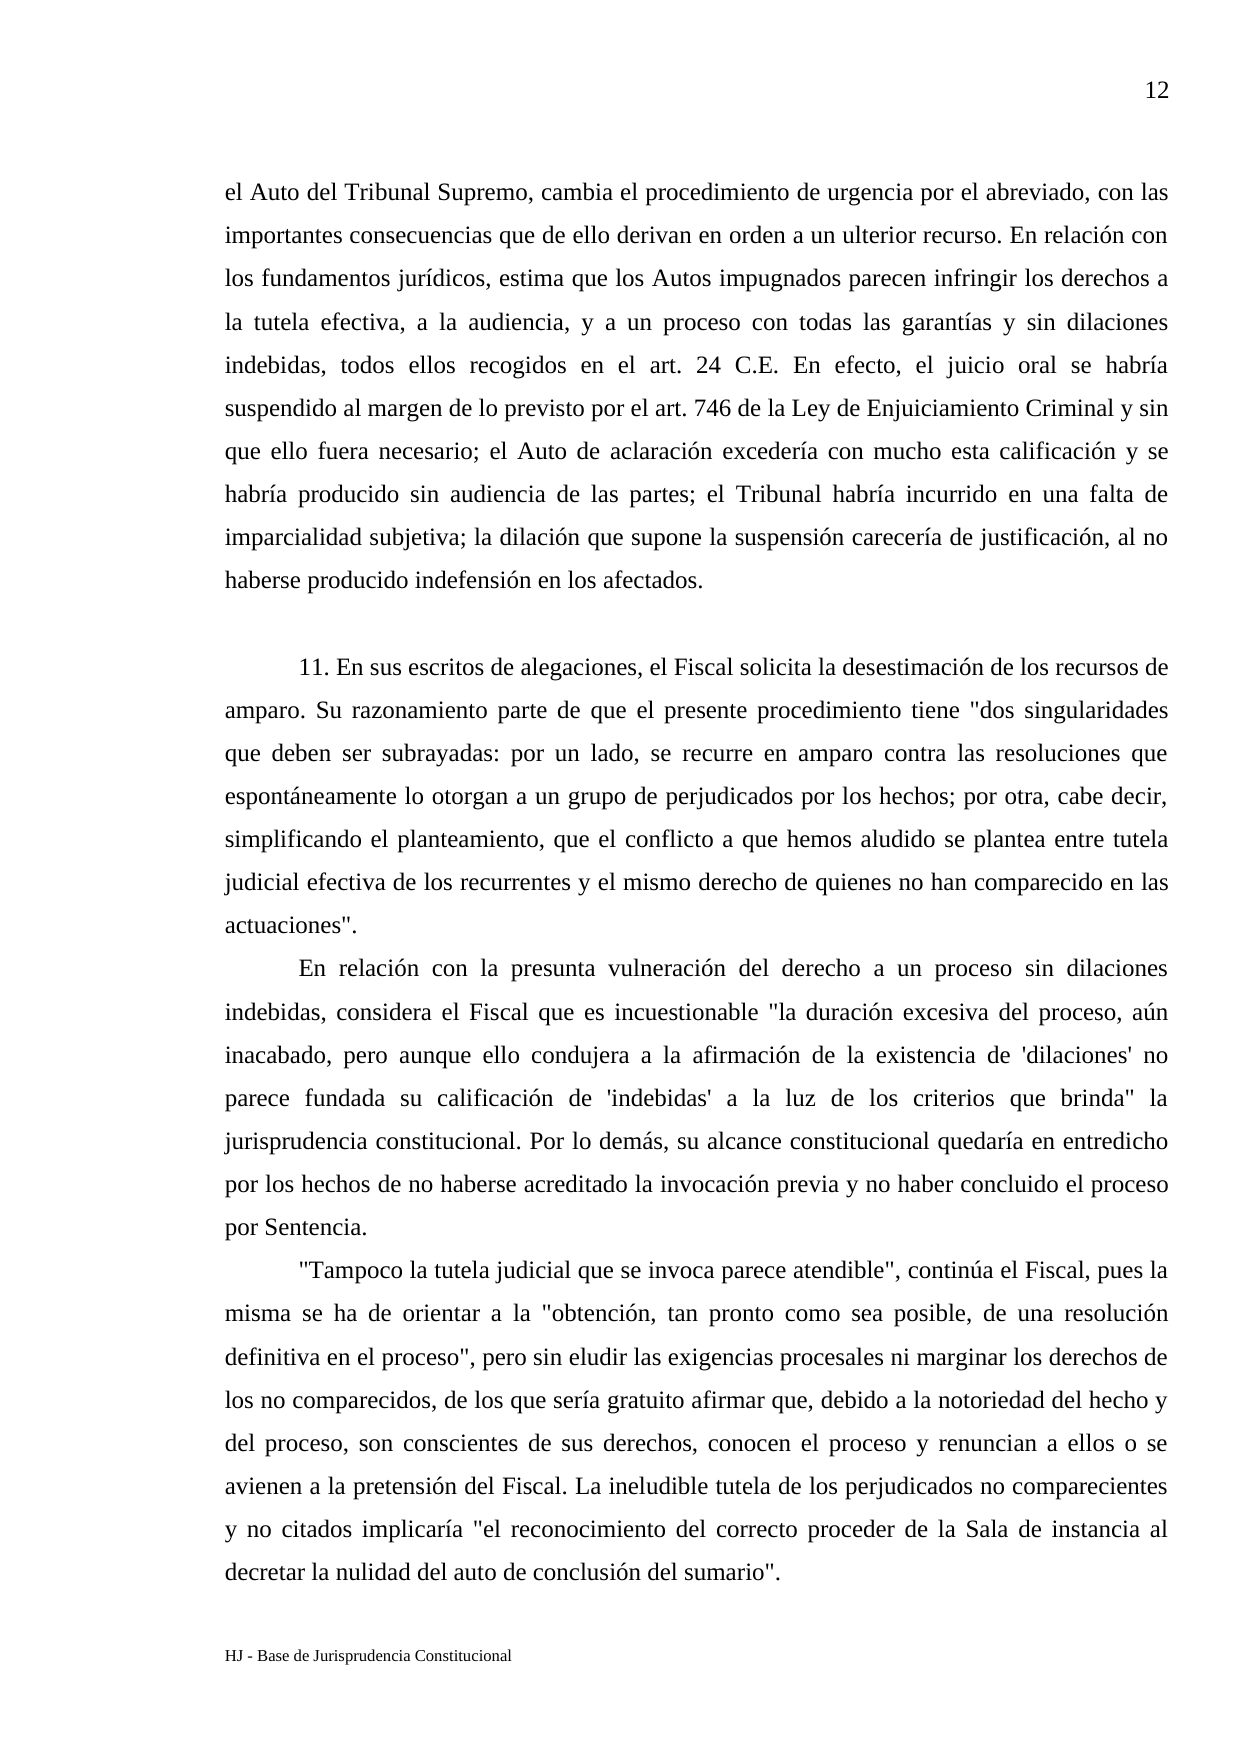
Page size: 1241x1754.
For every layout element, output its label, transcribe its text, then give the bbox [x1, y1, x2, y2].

text 11. En sus escritos de alegaciones, el Fiscal solicita la desestimación de los recursos de amparo. Su razonamiento parte de que el presente procedimiento tiene "dos singularidades que deben ser subrayadas: por un lado, se recurre en amparo contra las resoluciones que espontáneamente lo otorgan a un grupo de perjudicados por los hechos; por otra, cabe decir, simplificando el planteamiento, que el conflicto a que hemos aludido se plantea entre tutela judicial efectiva de los recurrentes y el mismo derecho de quienes no han comparecido en las actuaciones". [224, 652, 1169, 939]
text En relación con la presunta vulneración del derecho a un proceso sin dilaciones indebidas, considera el Fiscal que es incuestionable "la duración excesiva del proceso, aún inacabado, pero aunque ello condujera a la afirmación de la existencia de 'dilaciones' no parece fundada su calificación de 'indebidas' a la luz de los criterios que brinda" la jurisprudencia constitucional. Por lo demás, su alcance constitucional quedaría en entredicho por los hechos de no haberse acreditado la invocación previa y no haber concluido el proceso por Sentencia. [224, 953, 1169, 1241]
text "Tampoco la tutela judicial que se invoca parece atendible", continúa el Fiscal, pues la misma se ha de orientar a la "obtención, tan pronto como sea posible, de una resolución definitiva en el proceso", pero sin eludir las exigencias procesales ni marginar los derechos de los no comparecidos, de los que sería gratuito afirmar que, debido a la notoriedad del hecho y del proceso, son conscientes de sus derechos, conocen el proceso y renuncian a ellos o se avienen a la pretensión del Fiscal. La ineludible tutela de los perjudicados no comparecientes y no citados implicaría "el reconocimiento del correcto proceder de la Sala de instancia al decretar la nulidad del auto de conclusión del sumario". [224, 1255, 1169, 1586]
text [224, 177, 1169, 594]
